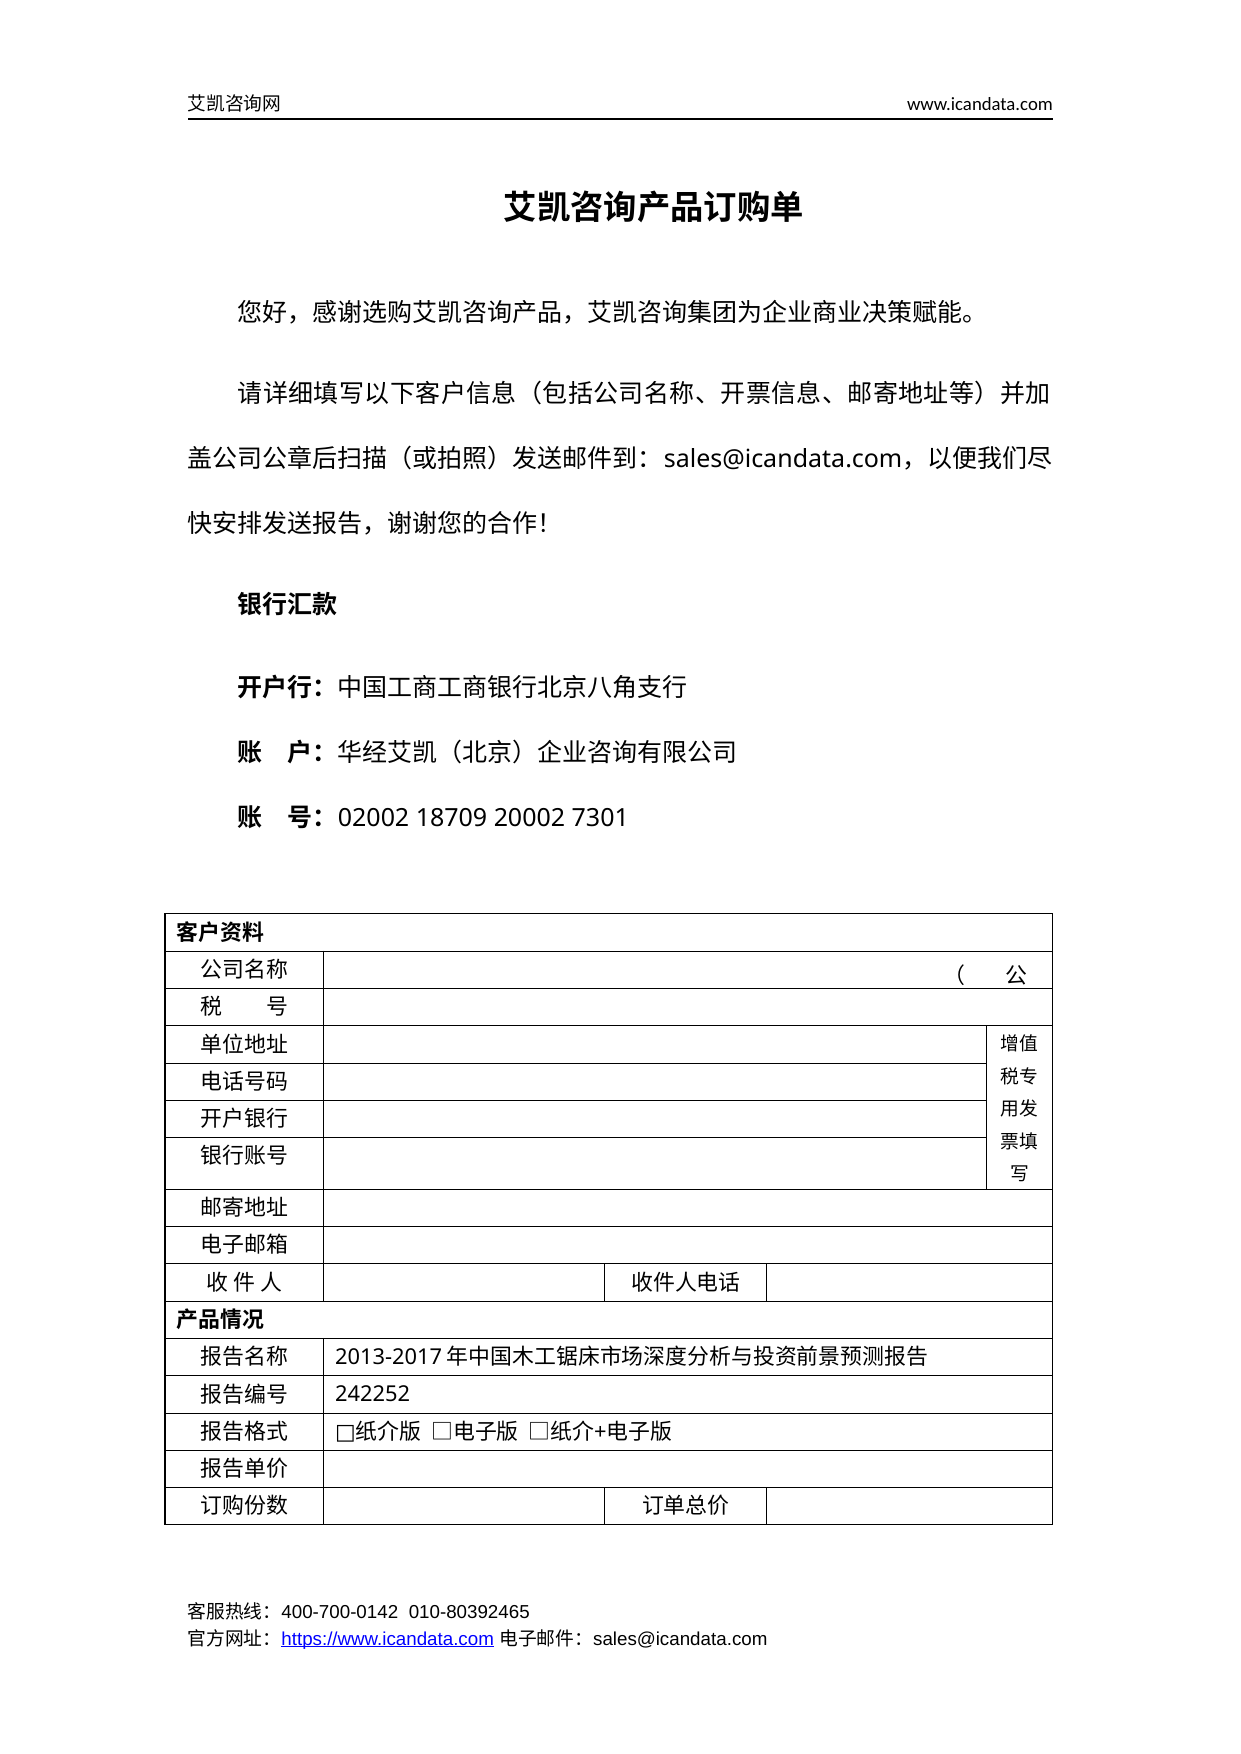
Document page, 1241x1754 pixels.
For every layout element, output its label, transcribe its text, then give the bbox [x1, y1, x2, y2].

table_cell [324, 1488, 604, 1524]
table_cell 订购份数 [166, 1488, 323, 1524]
table_cell 报告单价 [166, 1451, 323, 1487]
table_cell 报告名称 [166, 1339, 323, 1375]
text 艾凯咨询产品订购单 [187, 172, 1053, 237]
table_cell 电子邮箱 [166, 1227, 323, 1263]
table_cell □纸介版 □电子版 □纸介+电子版 [324, 1414, 1052, 1450]
text 请详细填写以下客户信息（包括公司名称、开票信息、邮寄地址等）并加盖公司公章后扫描（或拍照）发送邮件到：sales@icandata.com，以便我们尽快安排发送报告，谢谢您的合作！ [187, 359, 1053, 554]
table_cell 开户银行 [166, 1101, 323, 1137]
table_cell 公司名称 [166, 952, 323, 988]
text 开户行：中国工商工商银行北京八角支行 [187, 653, 1053, 718]
text 账 号：02002 18709 20002 7301 [187, 783, 1053, 848]
table_cell 增值税专用发票填写 [987, 1026, 1052, 1189]
table_cell [767, 1488, 1052, 1524]
table_cell [324, 1101, 986, 1137]
text 您好，感谢选购艾凯咨询产品，艾凯咨询集团为企业商业决策赋能。 [187, 278, 1053, 343]
table_cell 收 件 人 [166, 1264, 323, 1301]
text 银行汇款 [187, 570, 1053, 635]
table_cell 银行账号 [166, 1138, 323, 1189]
table_cell 电话号码 [166, 1064, 323, 1100]
table_cell 税 号 [166, 989, 323, 1025]
table_cell [324, 952, 1052, 988]
table_cell [324, 1190, 1052, 1226]
table_cell 邮寄地址 [166, 1190, 323, 1226]
table_cell [324, 1026, 986, 1062]
table_cell [324, 989, 1052, 1025]
table_cell 收件人电话 [605, 1264, 766, 1301]
table_cell 产品情况 [166, 1302, 1052, 1338]
table_cell 单位地址 [166, 1026, 323, 1062]
text 账 户：华经艾凯（北京）企业咨询有限公司 [187, 718, 1053, 783]
table_header 客户资料 [166, 914, 1052, 951]
table_cell [324, 1138, 986, 1189]
table_cell [324, 1451, 1052, 1487]
table_cell 订单总价 [605, 1488, 766, 1524]
table_cell 报告编号 [166, 1376, 323, 1412]
table_cell 2013-2017年中国木工锯床市场深度分析与投资前景预测报告 [324, 1339, 1052, 1375]
table_cell [324, 1227, 1052, 1263]
table_cell 报告格式 [166, 1414, 323, 1450]
table_cell [767, 1264, 1052, 1301]
table_cell 242252 [324, 1376, 1052, 1412]
table_cell [324, 1064, 986, 1100]
table_cell [324, 1264, 604, 1301]
